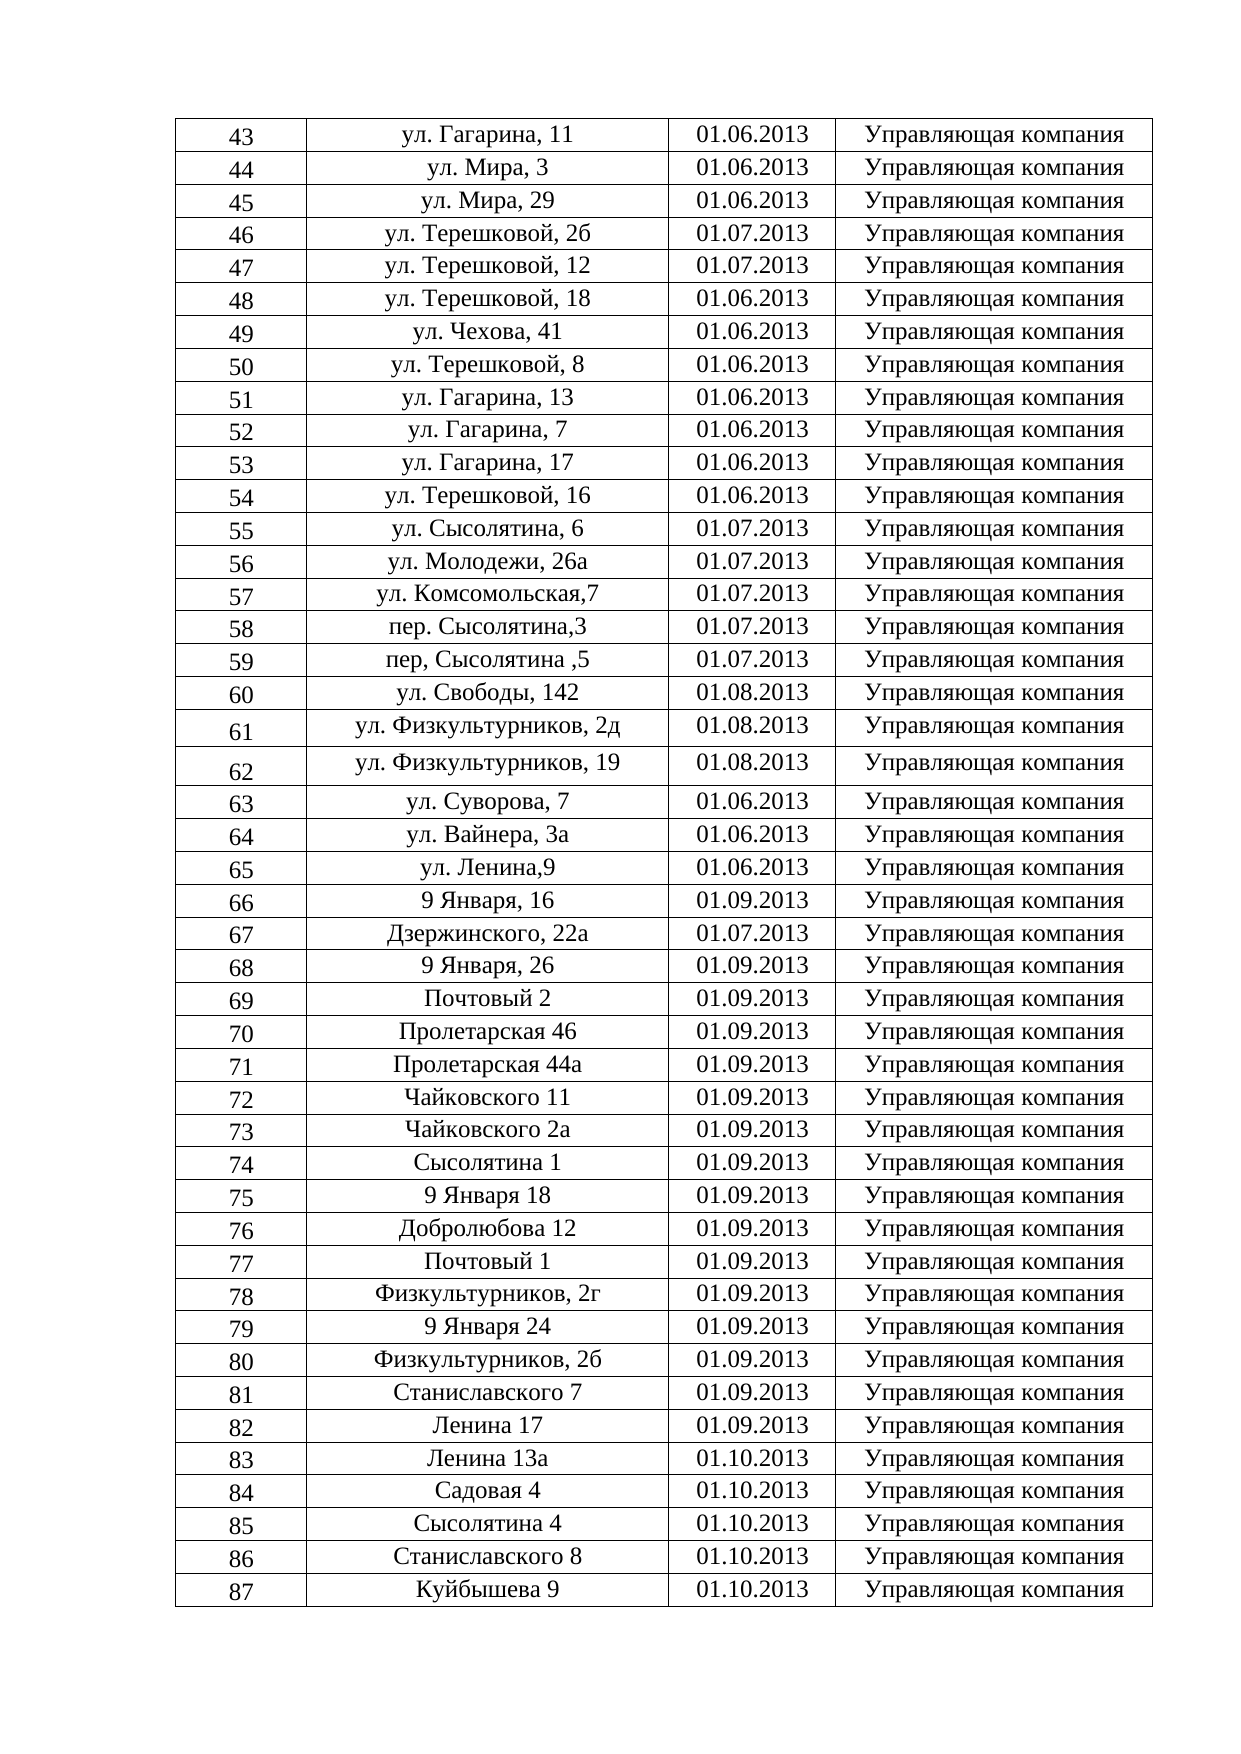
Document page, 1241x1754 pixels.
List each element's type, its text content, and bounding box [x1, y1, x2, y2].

table_cell 79 [176, 1311, 306, 1343]
table_cell 01.09.2013 [669, 1147, 835, 1179]
table_cell ул. Комсомольская,7 [307, 579, 668, 610]
table_cell 71 [176, 1049, 306, 1081]
table_cell ул. Гагарина, 7 [307, 415, 668, 446]
table_cell Управляющая компания [836, 513, 1152, 545]
table_cell 85 [176, 1508, 306, 1540]
table_cell 01.08.2013 [669, 677, 835, 709]
table_cell 01.07.2013 [669, 918, 835, 949]
table_cell Управляющая компания [836, 611, 1152, 643]
table_cell 65 [176, 852, 306, 884]
table_cell 01.09.2013 [669, 1213, 835, 1245]
table_cell Управляющая компания [836, 1082, 1152, 1113]
table_cell Управляющая компания [836, 316, 1152, 348]
table_cell Дзержинского, 22а [307, 918, 668, 949]
table_cell 01.09.2013 [669, 1082, 835, 1113]
table_cell 01.06.2013 [669, 415, 835, 446]
table_cell 01.10.2013 [669, 1508, 835, 1540]
table_cell Садовая 4 [307, 1475, 668, 1507]
table_cell 01.09.2013 [669, 983, 835, 1015]
table_cell 67 [176, 918, 306, 949]
table_cell 01.06.2013 [669, 316, 835, 348]
table_cell Управляющая компания [836, 644, 1152, 676]
table_cell Управляющая компания [836, 1115, 1152, 1146]
table_cell 01.09.2013 [669, 950, 835, 982]
table_cell Пролетарская 46 [307, 1016, 668, 1048]
table_cell 80 [176, 1344, 306, 1376]
table_cell 01.09.2013 [669, 1246, 835, 1277]
table_cell ул. Свободы, 142 [307, 677, 668, 709]
table_cell Чайковского 2а [307, 1115, 668, 1146]
table_cell Управляющая компания [836, 918, 1152, 949]
table_cell 01.09.2013 [669, 1410, 835, 1442]
table_cell 68 [176, 950, 306, 982]
table_cell Управляющая компания [836, 819, 1152, 851]
table_cell 73 [176, 1115, 306, 1146]
table_cell Управляющая компания [836, 546, 1152, 577]
table_cell Управляющая компания [836, 415, 1152, 446]
table_cell ул. Гагарина, 13 [307, 382, 668, 413]
table_cell Управляющая компания [836, 983, 1152, 1015]
table_cell ул. Терешковой, 8 [307, 349, 668, 381]
table_cell 01.07.2013 [669, 611, 835, 643]
table_cell Управляющая компания [836, 1541, 1152, 1573]
table_cell 64 [176, 819, 306, 851]
table_cell 45 [176, 185, 306, 217]
table_cell 70 [176, 1016, 306, 1048]
table_cell 01.09.2013 [669, 1180, 835, 1212]
table_cell Управляющая компания [836, 218, 1152, 249]
table_cell Добролюбова 12 [307, 1213, 668, 1245]
table_cell 01.07.2013 [669, 218, 835, 249]
table_cell 01.10.2013 [669, 1541, 835, 1573]
table_cell Станиславского 7 [307, 1377, 668, 1409]
table_cell 48 [176, 283, 306, 315]
table_cell 44 [176, 152, 306, 184]
table_cell ул. Физкультурников, 2д [307, 710, 668, 746]
table_cell 52 [176, 415, 306, 446]
table_cell Управляющая компания [836, 1180, 1152, 1212]
table_cell Станиславского 8 [307, 1541, 668, 1573]
table_cell ул. Сысолятина, 6 [307, 513, 668, 545]
table_cell 01.10.2013 [669, 1443, 835, 1474]
table_cell 58 [176, 611, 306, 643]
table_cell 01.06.2013 [669, 480, 835, 512]
table_cell Управляющая компания [836, 1016, 1152, 1048]
table_cell 62 [176, 747, 306, 785]
table_cell 53 [176, 447, 306, 479]
table_cell Управляющая компания [836, 1475, 1152, 1507]
table_cell 83 [176, 1443, 306, 1474]
table_cell 77 [176, 1246, 306, 1277]
table_cell 01.06.2013 [669, 447, 835, 479]
table_cell 01.09.2013 [669, 1377, 835, 1409]
table_cell 01.06.2013 [669, 786, 835, 818]
table_cell ул. Терешковой, 18 [307, 283, 668, 315]
table_cell 01.09.2013 [669, 1344, 835, 1376]
table_cell 59 [176, 644, 306, 676]
table_cell 82 [176, 1410, 306, 1442]
table_cell Чайковского 11 [307, 1082, 668, 1113]
table_cell ул. Гагарина, 17 [307, 447, 668, 479]
table_cell Управляющая компания [836, 283, 1152, 315]
table_cell 01.06.2013 [669, 283, 835, 315]
table_cell Сысолятина 1 [307, 1147, 668, 1179]
table_cell ул. Вайнера, 3а [307, 819, 668, 851]
table_cell 01.10.2013 [669, 1475, 835, 1507]
table_cell 9 Января, 26 [307, 950, 668, 982]
table_cell 01.06.2013 [669, 349, 835, 381]
table_cell Ленина 17 [307, 1410, 668, 1442]
table_cell 01.07.2013 [669, 579, 835, 610]
table_cell 01.07.2013 [669, 644, 835, 676]
table_cell Управляющая компания [836, 382, 1152, 413]
table_cell ул. Чехова, 41 [307, 316, 668, 348]
table_cell 01.07.2013 [669, 250, 835, 282]
table_cell ул. Суворова, 7 [307, 786, 668, 818]
table_cell 50 [176, 349, 306, 381]
table_cell 57 [176, 579, 306, 610]
table_cell 01.10.2013 [669, 1574, 835, 1606]
table_cell 76 [176, 1213, 306, 1245]
table_cell Управляющая компания [836, 349, 1152, 381]
table_cell 01.06.2013 [669, 152, 835, 184]
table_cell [836, 1574, 1152, 1606]
table_cell ул. Мира, 3 [307, 152, 668, 184]
table_cell 01.09.2013 [669, 1311, 835, 1343]
table_cell 01.07.2013 [669, 546, 835, 577]
table_cell пер. Сысолятина,3 [307, 611, 668, 643]
table_cell 01.08.2013 [669, 710, 835, 746]
table_cell 47 [176, 250, 306, 282]
table_cell Пролетарская 44а [307, 1049, 668, 1081]
table_cell ул. Мира, 29 [307, 185, 668, 217]
table_cell 61 [176, 710, 306, 746]
table_cell Управляющая компания [836, 1377, 1152, 1409]
table_cell ул. Терешковой, 16 [307, 480, 668, 512]
table_cell Управляющая компания [836, 1279, 1152, 1310]
table_cell 01.09.2013 [669, 1115, 835, 1146]
table_cell 84 [176, 1475, 306, 1507]
table_cell 60 [176, 677, 306, 709]
table_cell ул. Гагарина, 11 [307, 119, 668, 151]
table_cell Управляющая компания [836, 1246, 1152, 1277]
table_cell 01.09.2013 [669, 1049, 835, 1081]
table_cell 63 [176, 786, 306, 818]
table_cell Управляющая компания [836, 1410, 1152, 1442]
table_cell 9 Января, 16 [307, 885, 668, 917]
table_cell 01.09.2013 [669, 885, 835, 917]
table_cell 01.09.2013 [669, 1279, 835, 1310]
table_cell Управляющая компания [836, 1508, 1152, 1540]
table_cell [836, 119, 1152, 151]
table_cell 51 [176, 382, 306, 413]
table_cell ул. Физкультурников, 19 [307, 747, 668, 785]
table_cell 01.09.2013 [669, 1016, 835, 1048]
table_cell 69 [176, 983, 306, 1015]
table_cell Сысолятина 4 [307, 1508, 668, 1540]
table_cell 9 Января 18 [307, 1180, 668, 1212]
table_cell 66 [176, 885, 306, 917]
table_cell 55 [176, 513, 306, 545]
table_cell 43 [176, 119, 306, 151]
table_cell ул. Молодежи, 26а [307, 546, 668, 577]
table_cell 74 [176, 1147, 306, 1179]
table_cell 54 [176, 480, 306, 512]
table_cell Управляющая компания [836, 747, 1152, 785]
table_cell 01.08.2013 [669, 747, 835, 785]
table_cell Управляющая компания [836, 250, 1152, 282]
table_cell 01.06.2013 [669, 852, 835, 884]
table_cell Управляющая компания [836, 152, 1152, 184]
table_cell Ленина 13а [307, 1443, 668, 1474]
table_cell 81 [176, 1377, 306, 1409]
table_cell 46 [176, 218, 306, 249]
table_cell 01.06.2013 [669, 819, 835, 851]
table_cell 01.06.2013 [669, 382, 835, 413]
table_cell 9 Января 24 [307, 1311, 668, 1343]
table_cell Почтовый 1 [307, 1246, 668, 1277]
table_cell 75 [176, 1180, 306, 1212]
table_cell Управляющая компания [836, 579, 1152, 610]
table_cell Управляющая компания [836, 1147, 1152, 1179]
table_cell 49 [176, 316, 306, 348]
table_cell Управляющая компания [836, 950, 1152, 982]
table_cell Управляющая компания [836, 677, 1152, 709]
table_cell 01.06.2013 [669, 185, 835, 217]
table_cell Физкультурников, 2г [307, 1279, 668, 1310]
table_cell 86 [176, 1541, 306, 1573]
table_cell Почтовый 2 [307, 983, 668, 1015]
table_cell Управляющая компания [836, 885, 1152, 917]
table_cell Управляющая компания [836, 1311, 1152, 1343]
table_cell пер, Сысолятина ,5 [307, 644, 668, 676]
table_cell Управляющая компания [836, 1344, 1152, 1376]
table_cell Управляющая компания [836, 480, 1152, 512]
table_cell Куйбышева 9 [307, 1574, 668, 1606]
table_cell Физкультурников, 2б [307, 1344, 668, 1376]
table_cell ул. Терешковой, 12 [307, 250, 668, 282]
table_cell Управляющая компания [836, 1049, 1152, 1081]
table_cell Управляющая компания [836, 852, 1152, 884]
table_cell 78 [176, 1279, 306, 1310]
table_cell Управляющая компания [836, 786, 1152, 818]
table_cell Управляющая компания [836, 447, 1152, 479]
table_cell ул. Терешковой, 2б [307, 218, 668, 249]
table_cell 87 [176, 1574, 306, 1606]
table_cell 01.06.2013 [669, 119, 835, 151]
table_cell 56 [176, 546, 306, 577]
table_cell ул. Ленина,9 [307, 852, 668, 884]
table_cell Управляющая компания [836, 1213, 1152, 1245]
table_cell Управляющая компания [836, 185, 1152, 217]
table_cell 72 [176, 1082, 306, 1113]
table_cell Управляющая компания [836, 710, 1152, 746]
table_cell Управляющая компания [836, 1443, 1152, 1474]
table_cell 01.07.2013 [669, 513, 835, 545]
